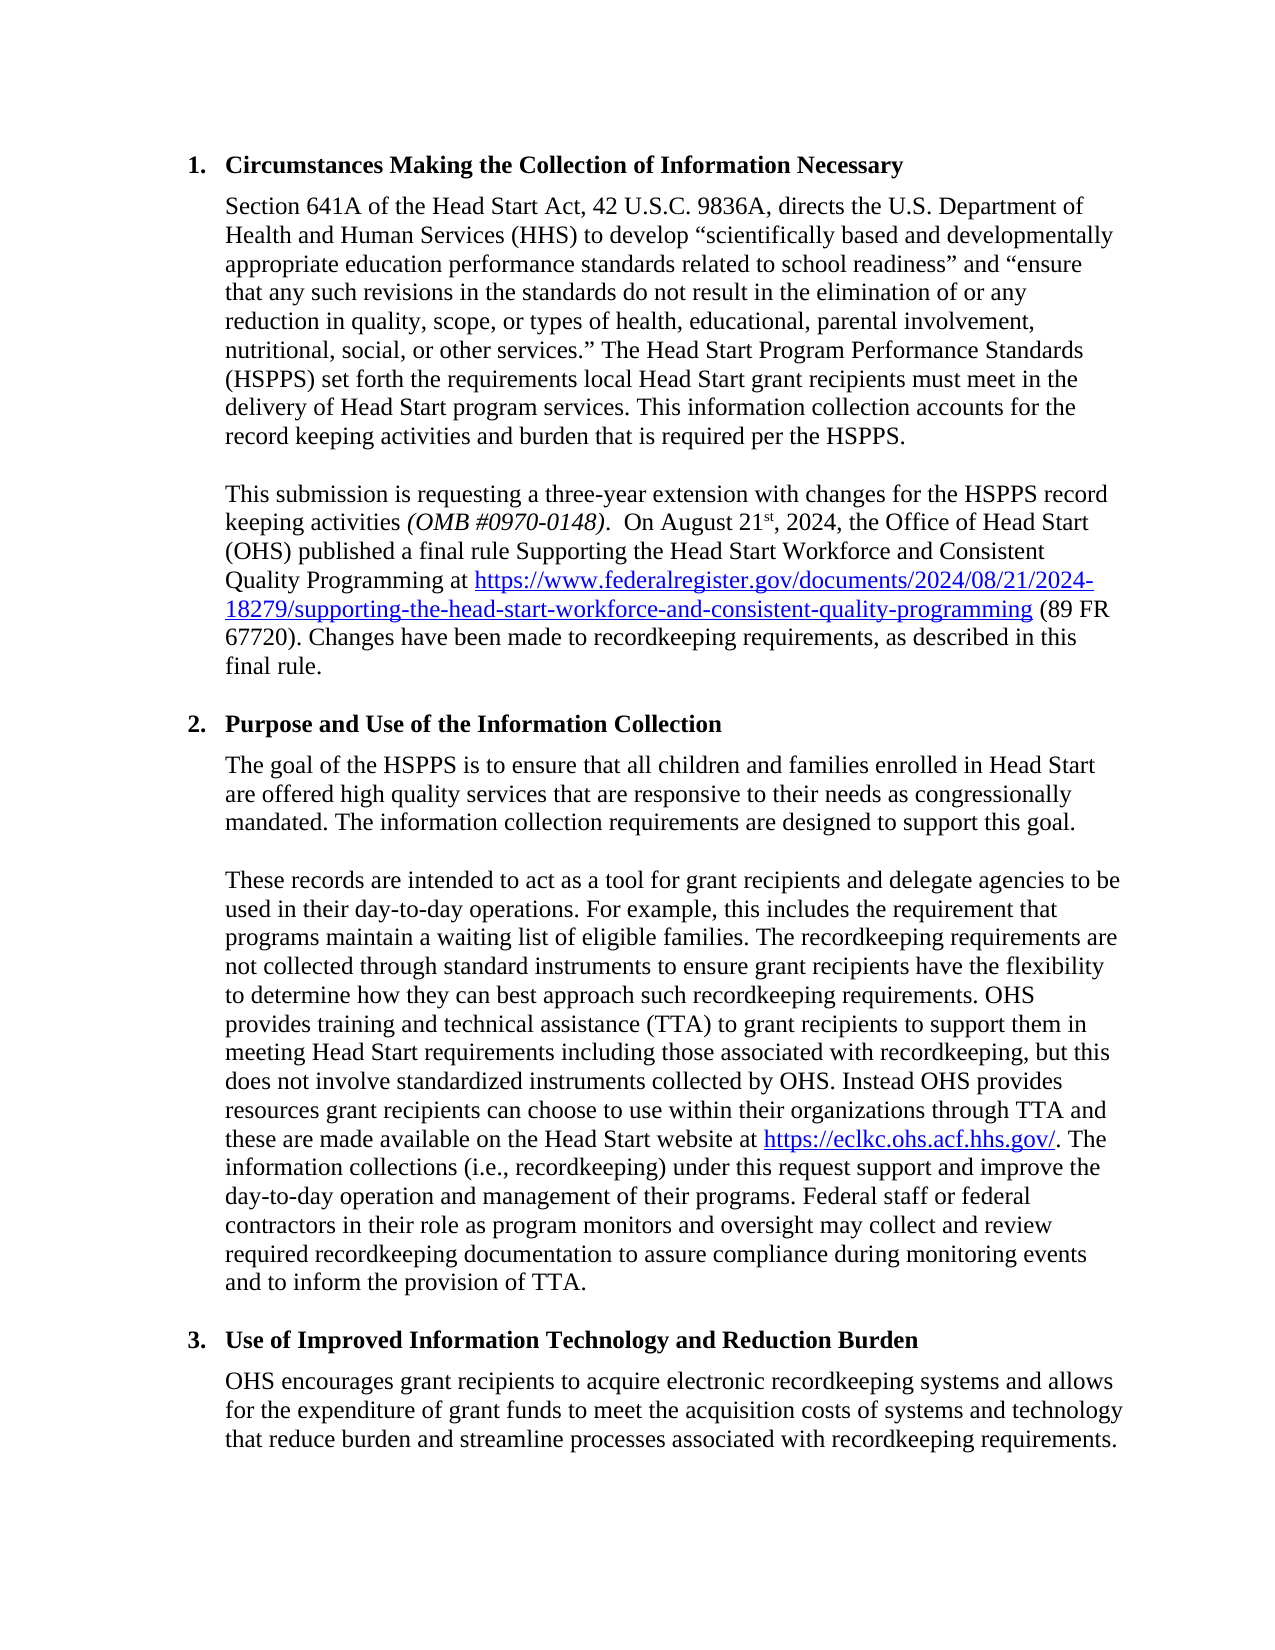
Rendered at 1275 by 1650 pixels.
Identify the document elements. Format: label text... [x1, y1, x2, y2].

list Purpose and Use of the Information Collection [187, 709, 1125, 737]
text This submission is requesting a three-year extension with changes for the HSPPS record keeping activities (OMB #0970-0148). On August 21st, 2024, the Office of Head Start (OHS) published a final rule Supporting the Head Start Workforce and Consistent Quality Programming at https://www.federalregister.gov/documents/2024/08/21/2024-18279/supporting-the-head-start-workforce-and-consistent-quality-programming (89 FR 67720). Changes have been made to recordkeeping requirements, as described in this final rule. [225, 479, 1125, 680]
text These records are intended to act as a tool for grant recipients and delegate agencies to be used in their day-to-day operations. For example, this includes the requirement that programs maintain a waiting list of eligible families. The recordkeeping requirements are not collected through standard instruments to ensure grant recipients have the flexibility to determine how they can best approach such recordkeeping requirements. OHS provides training and technical assistance (TTA) to grant recipients to support them in meeting Head Start requirements including those associated with recordkeeping, but this does not involve standardized instruments collected by OHS. Instead OHS provides resources grant recipients can choose to use within their organizations through TTA and these are made available on the Head Start website at https://eclkc.ohs.acf.hhs.gov/. The information collections (i.e., recordkeeping) under this request support and improve the day-to-day operation and management of their programs. Federal staff or federal contractors in their role as program monitors and oversight may collect and review required recordkeeping documentation to assure compliance during monitoring events and to inform the provision of TTA. [225, 865, 1125, 1296]
list Use of Improved Information Technology and Reduction Burden [187, 1325, 1125, 1354]
text The goal of the HSPPS is to ensure that all children and families enrolled in Head Start are offered high quality services that are responsive to their needs as congressionally mandated. The information collection requirements are designed to support this goal. [225, 750, 1125, 836]
text OHS encourages grant recipients to acquire electronic recordkeeping systems and allows for the expenditure of grant funds to meet the acquisition costs of systems and technology that reduce burden and streamline processes associated with recordkeeping requirements. [225, 1366, 1125, 1452]
text Section 641A of the Head Start Act, 42 U.S.C. 9836A, directs the U.S. Department of Health and Human Services (HHS) to develop “scientifically based and developmentally appropriate education performance standards related to school readiness” and “ensure that any such revisions in the standards do not result in the elimination of or any reduction in quality, scope, or types of health, educational, parental involvement, nutritional, social, or other services.” The Head Start Program Performance Standards (HSPPS) set forth the requirements local Head Start grant recipients must meet in the delivery of Head Start program services. This information collection accounts for the record keeping activities and burden that is required per the HSPPS. [225, 191, 1125, 450]
list Circumstances Making the Collection of Information Necessary [187, 150, 1125, 179]
